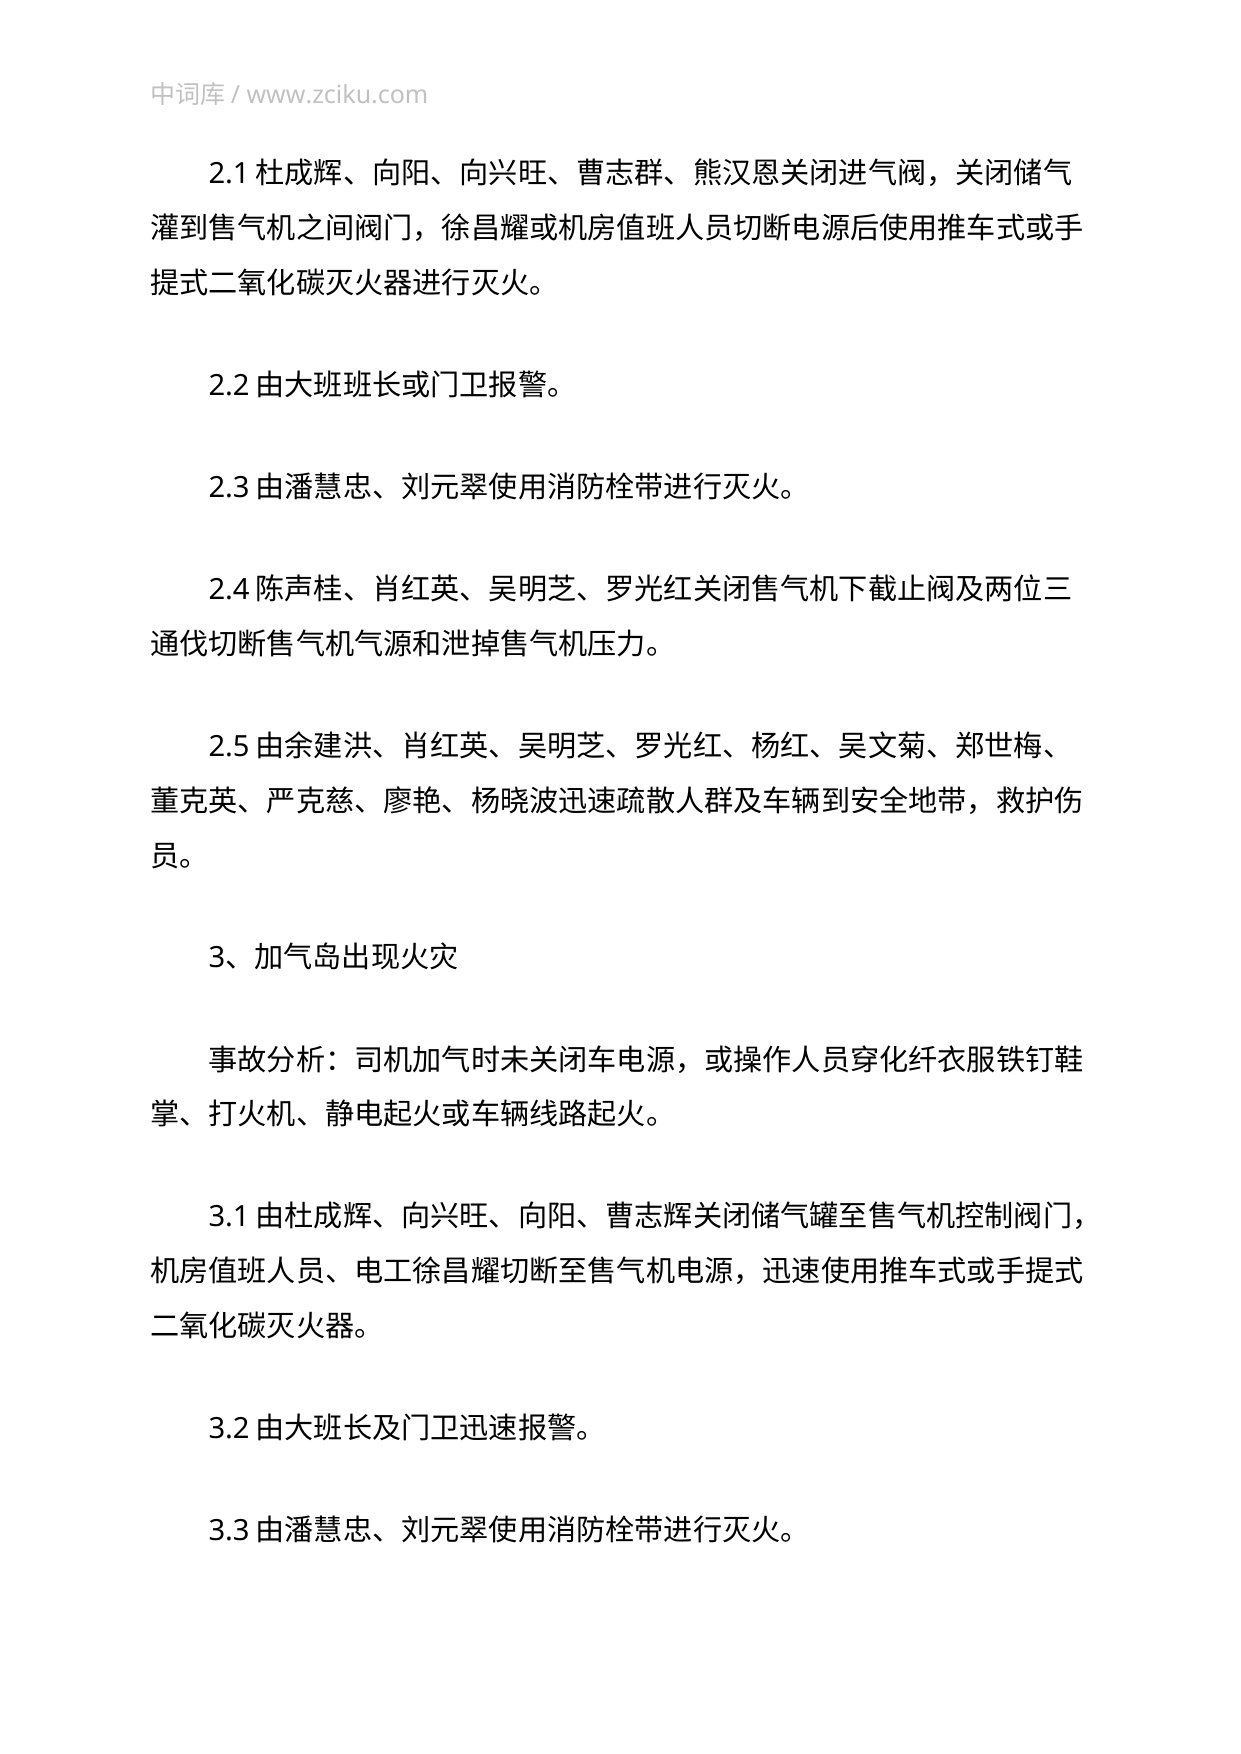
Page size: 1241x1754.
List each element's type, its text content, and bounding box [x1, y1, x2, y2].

text 3.2由大班长及门卫迅速报警。 [150, 1404, 1090, 1447]
text 3、加气岛出现火灾 [150, 934, 1090, 976]
text 2.5由余建洪、肖红英、吴明芝、罗光红、杨红、吴文菊、郑世梅、董克英、严克慈、廖艳、杨晓波迅速疏散人群及车辆到安全地带，救护伤员。 [150, 722, 1090, 874]
text 2.2由大班班长或门卫报警。 [150, 362, 1090, 404]
text 2.1杜成辉、向阳、向兴旺、曹志群、熊汉恩关闭进气阀，关闭储气灌到售气机之间阀门，徐昌耀或机房值班人员切断电源后使用推车式或手提式二氧化碳灭火器进行灭火。 [150, 150, 1090, 302]
text 2.3由潘慧忠、刘元翠使用消防栓带进行灭火。 [150, 464, 1090, 506]
text 3.1由杜成辉、向兴旺、向阳、曹志辉关闭储气罐至售气机控制阀门，机房值班人员、电工徐昌耀切断至售气机电源，迅速使用推车式或手提式二氧化碳灭火器。 [150, 1193, 1090, 1345]
text 3.3由潘慧忠、刘元翠使用消防栓带进行灭火。 [150, 1506, 1090, 1549]
text 2.4陈声桂、肖红英、吴明芝、罗光红关闭售气机下截止阀及两位三通伐切断售气机气源和泄掉售气机压力。 [150, 566, 1090, 663]
text 事故分析：司机加气时未关闭车电源，或操作人员穿化纤衣服铁钉鞋掌、打火机、静电起火或车辆线路起火。 [150, 1036, 1090, 1133]
